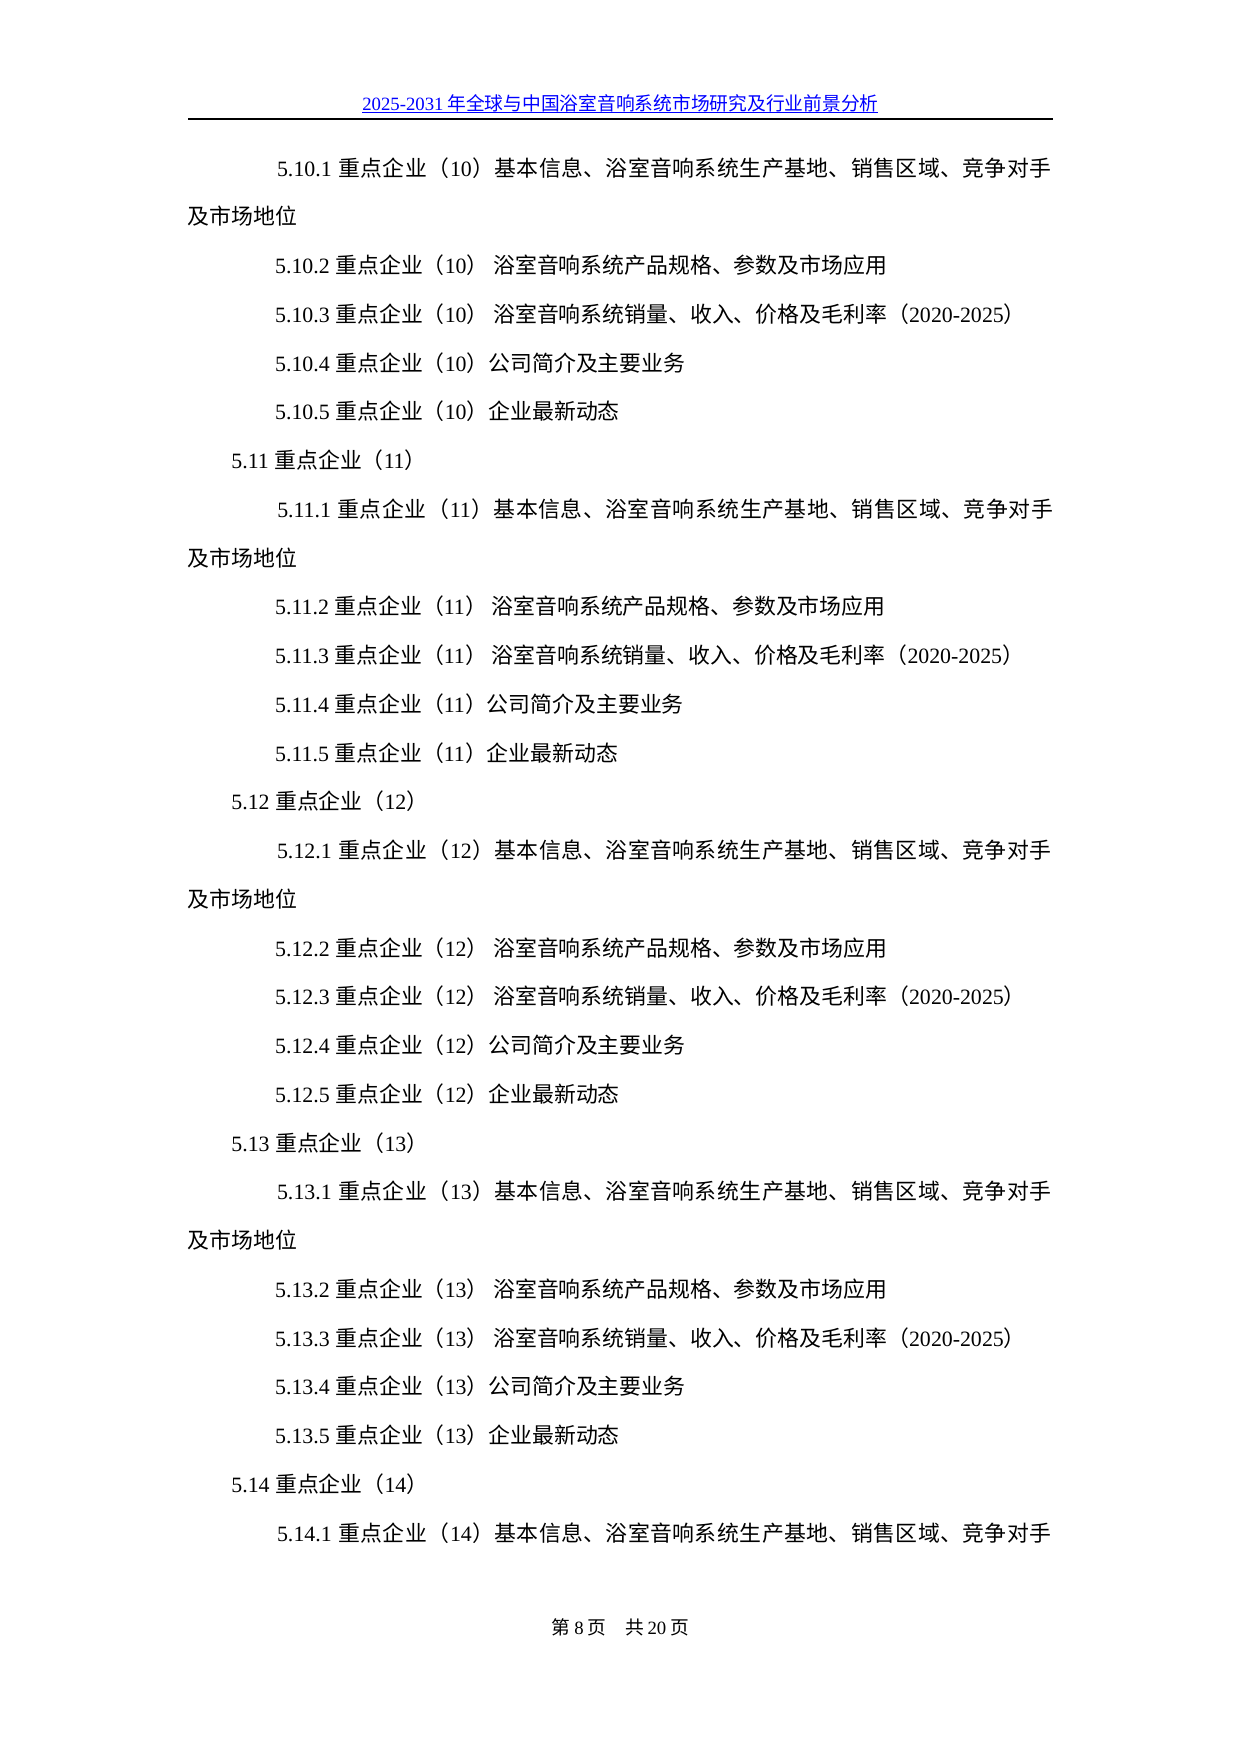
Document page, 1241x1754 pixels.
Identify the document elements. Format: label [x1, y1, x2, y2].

text [187, 150, 1053, 1548]
